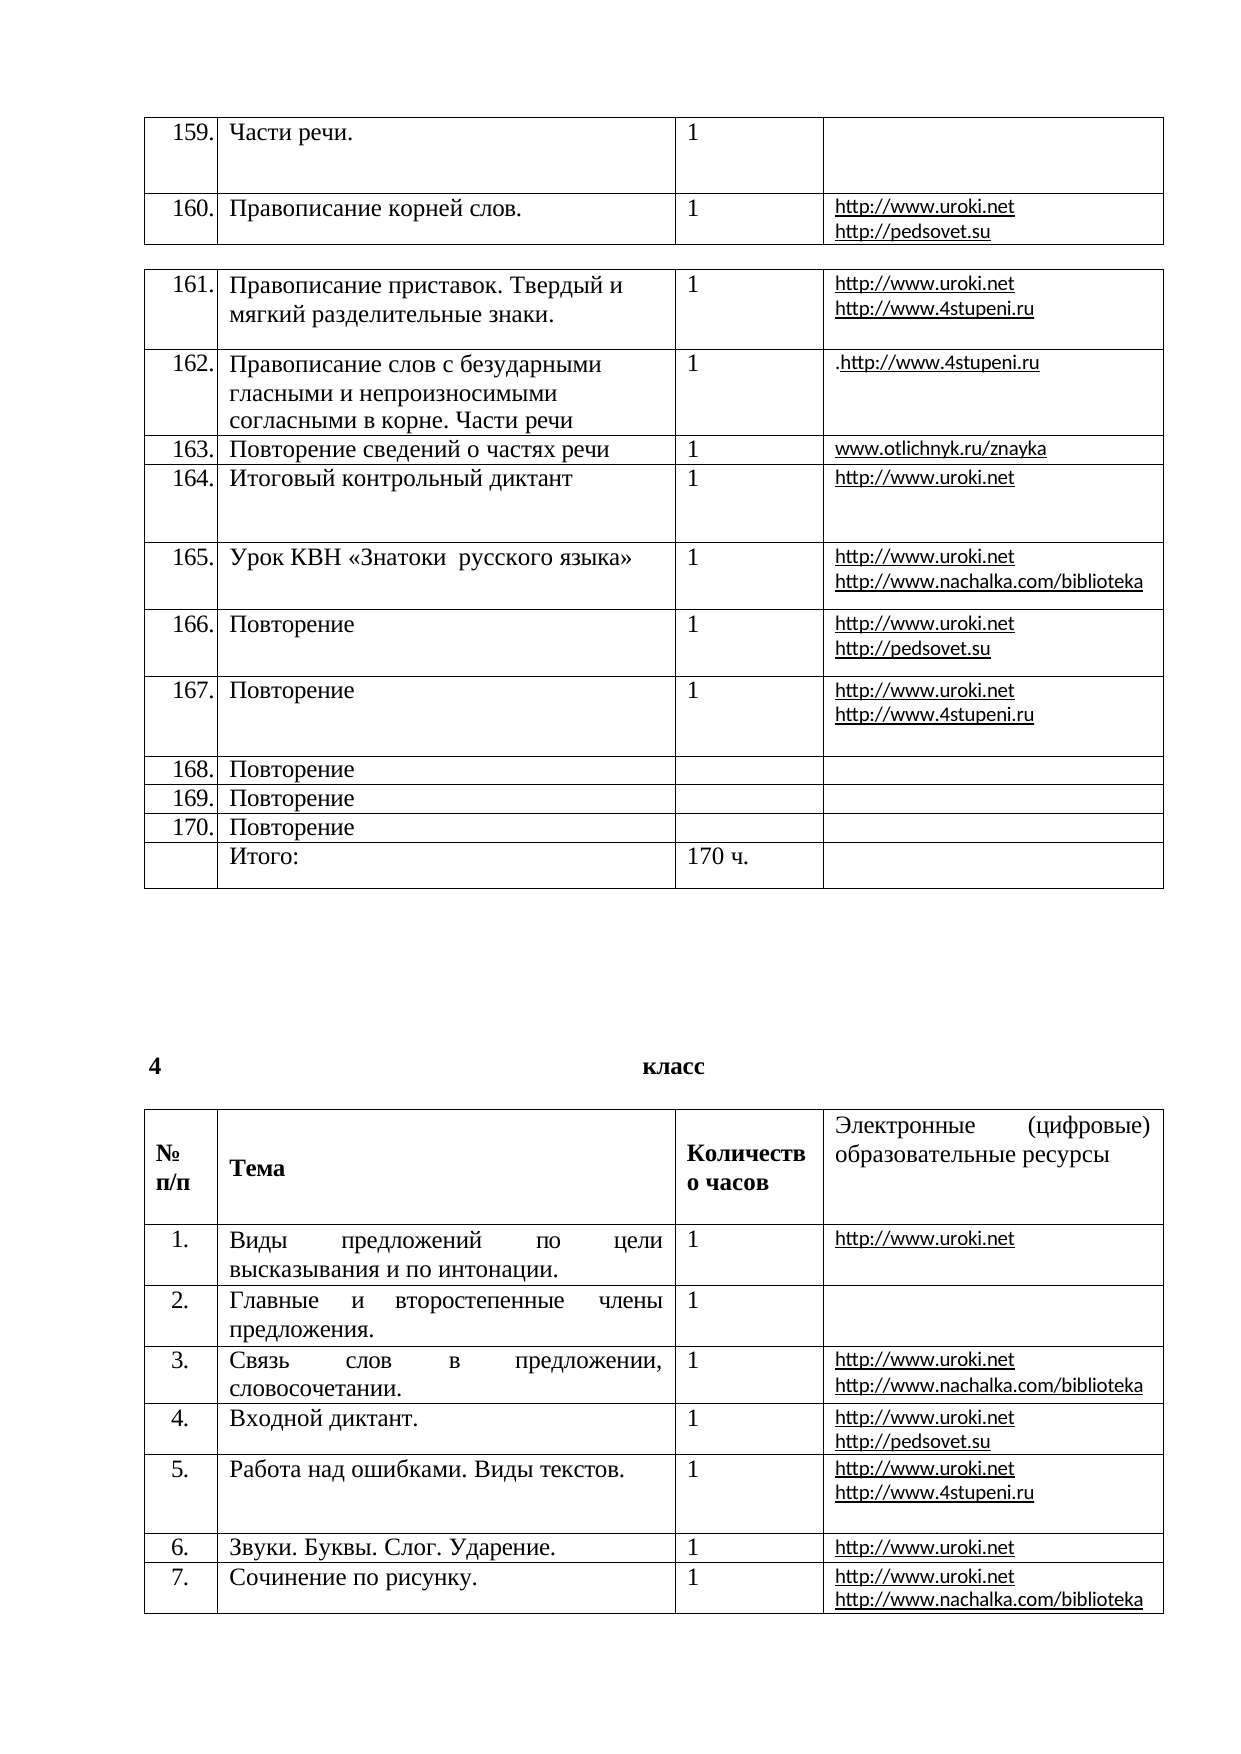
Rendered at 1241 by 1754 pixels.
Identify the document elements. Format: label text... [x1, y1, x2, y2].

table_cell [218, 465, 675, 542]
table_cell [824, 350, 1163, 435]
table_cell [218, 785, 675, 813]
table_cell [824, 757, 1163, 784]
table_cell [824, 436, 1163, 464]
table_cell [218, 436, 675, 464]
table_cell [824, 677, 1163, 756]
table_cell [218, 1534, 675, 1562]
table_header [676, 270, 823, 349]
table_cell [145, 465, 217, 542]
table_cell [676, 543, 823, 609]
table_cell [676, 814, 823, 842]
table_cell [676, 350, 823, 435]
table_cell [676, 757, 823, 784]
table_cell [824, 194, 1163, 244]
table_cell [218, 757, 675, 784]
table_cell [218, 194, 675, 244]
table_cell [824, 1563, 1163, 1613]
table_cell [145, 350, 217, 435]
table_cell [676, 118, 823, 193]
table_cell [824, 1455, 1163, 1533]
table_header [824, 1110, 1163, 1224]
list класс [149, 1051, 1180, 1080]
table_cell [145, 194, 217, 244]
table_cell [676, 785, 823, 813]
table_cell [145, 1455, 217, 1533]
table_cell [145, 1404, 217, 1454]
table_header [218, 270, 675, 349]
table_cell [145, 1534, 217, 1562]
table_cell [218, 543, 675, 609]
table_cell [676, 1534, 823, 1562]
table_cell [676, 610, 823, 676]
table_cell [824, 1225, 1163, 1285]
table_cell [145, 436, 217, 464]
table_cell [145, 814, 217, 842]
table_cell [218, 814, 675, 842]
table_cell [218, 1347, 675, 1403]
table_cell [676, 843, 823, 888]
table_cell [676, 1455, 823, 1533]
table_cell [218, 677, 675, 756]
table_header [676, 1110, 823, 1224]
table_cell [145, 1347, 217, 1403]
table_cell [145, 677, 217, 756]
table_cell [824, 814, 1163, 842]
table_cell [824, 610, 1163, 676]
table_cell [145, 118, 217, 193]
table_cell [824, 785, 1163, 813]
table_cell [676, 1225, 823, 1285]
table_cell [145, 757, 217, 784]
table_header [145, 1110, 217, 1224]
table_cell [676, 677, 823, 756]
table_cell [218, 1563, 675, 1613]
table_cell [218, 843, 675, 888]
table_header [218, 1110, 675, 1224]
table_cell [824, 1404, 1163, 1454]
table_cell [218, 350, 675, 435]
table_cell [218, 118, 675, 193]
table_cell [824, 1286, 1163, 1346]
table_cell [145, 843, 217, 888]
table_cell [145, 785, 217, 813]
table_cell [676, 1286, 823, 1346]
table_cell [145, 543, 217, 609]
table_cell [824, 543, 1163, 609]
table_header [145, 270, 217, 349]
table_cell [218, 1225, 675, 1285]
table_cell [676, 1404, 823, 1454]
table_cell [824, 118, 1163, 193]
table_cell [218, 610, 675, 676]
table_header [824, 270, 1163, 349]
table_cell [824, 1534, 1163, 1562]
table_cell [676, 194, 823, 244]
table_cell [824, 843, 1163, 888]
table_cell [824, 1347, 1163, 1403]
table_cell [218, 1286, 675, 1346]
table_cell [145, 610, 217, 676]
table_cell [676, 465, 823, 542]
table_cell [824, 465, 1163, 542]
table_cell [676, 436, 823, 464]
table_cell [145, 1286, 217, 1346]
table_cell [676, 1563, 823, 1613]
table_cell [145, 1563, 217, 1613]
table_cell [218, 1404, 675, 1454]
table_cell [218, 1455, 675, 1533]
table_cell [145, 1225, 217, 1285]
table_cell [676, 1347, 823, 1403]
